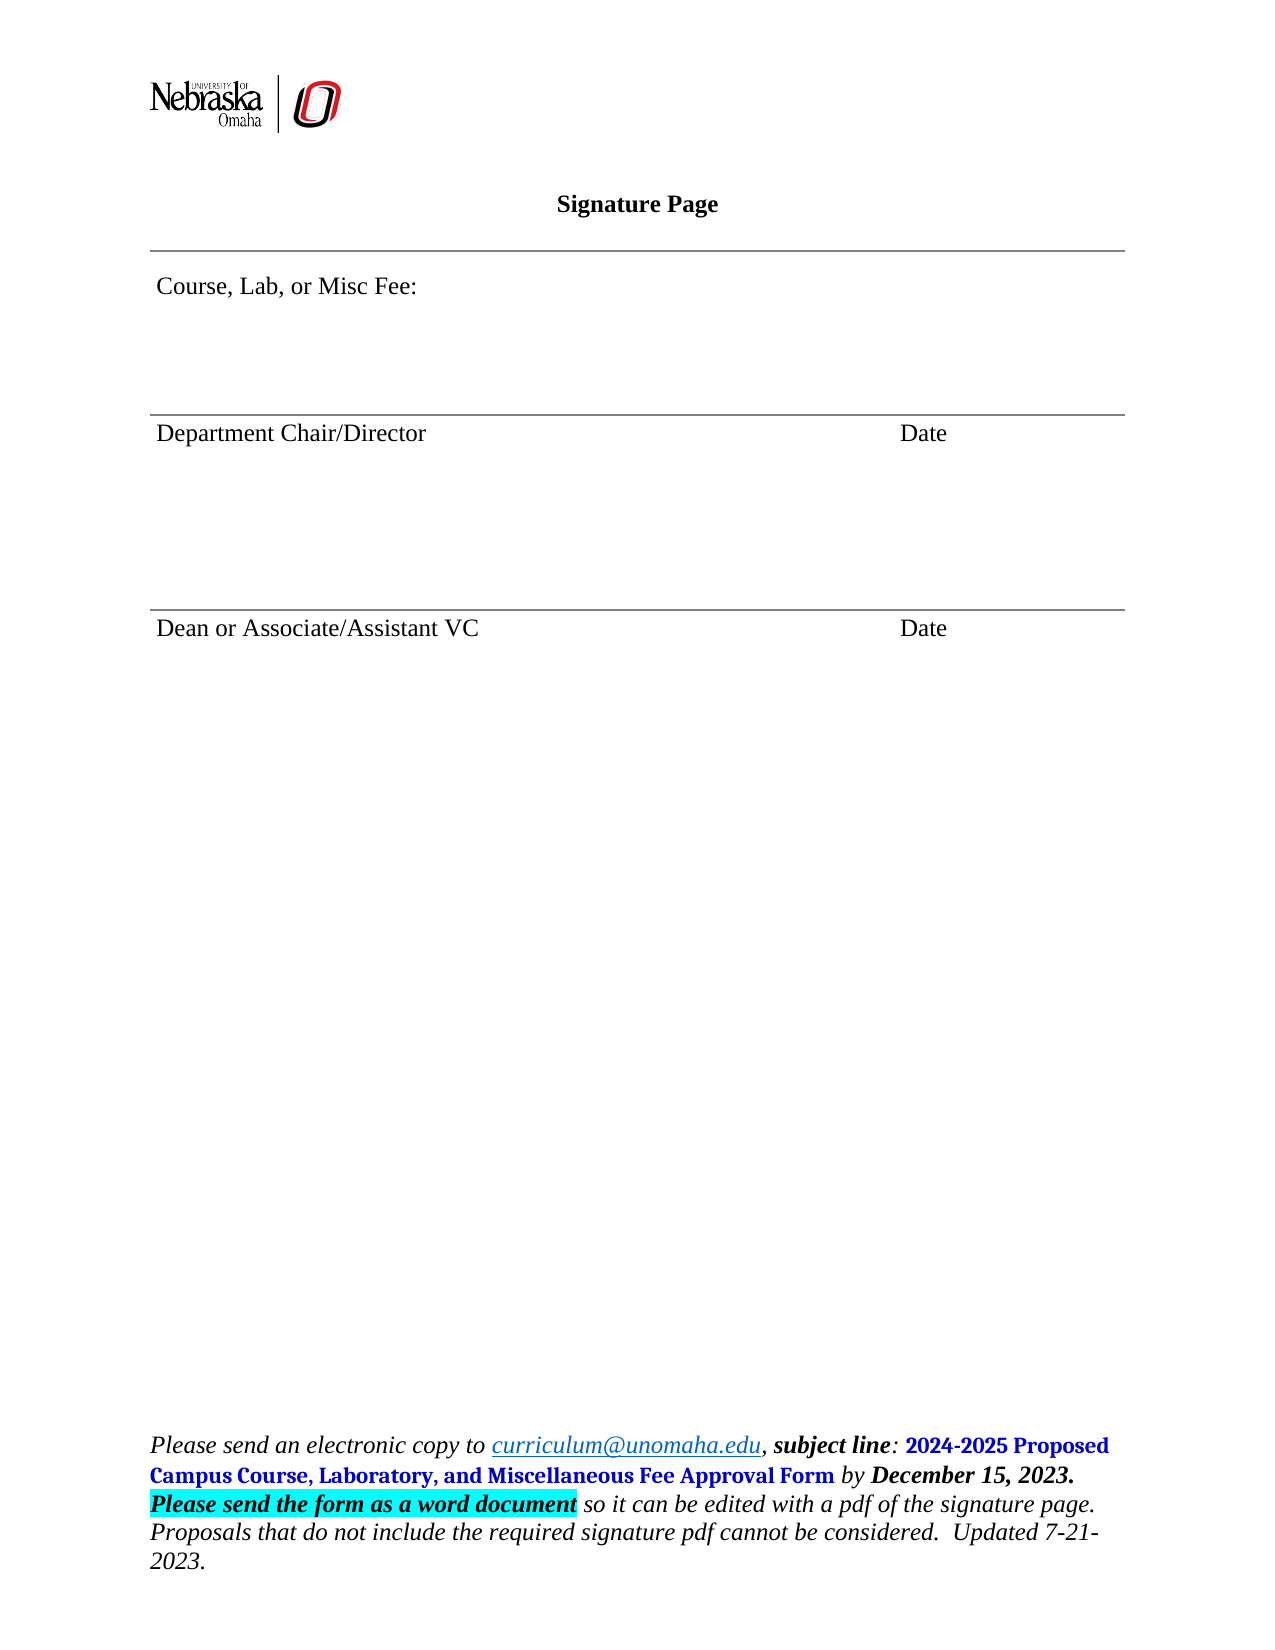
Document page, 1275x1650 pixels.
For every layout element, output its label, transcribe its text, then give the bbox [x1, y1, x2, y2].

text Course, Lab, or Misc Fee: [150, 271, 1125, 299]
text Dean or Associate/Assistant VC Date [150, 611, 1125, 642]
picture [150, 75, 343, 133]
text Signature Page [150, 189, 1125, 250]
text Department Chair/Director Date [150, 416, 1125, 447]
